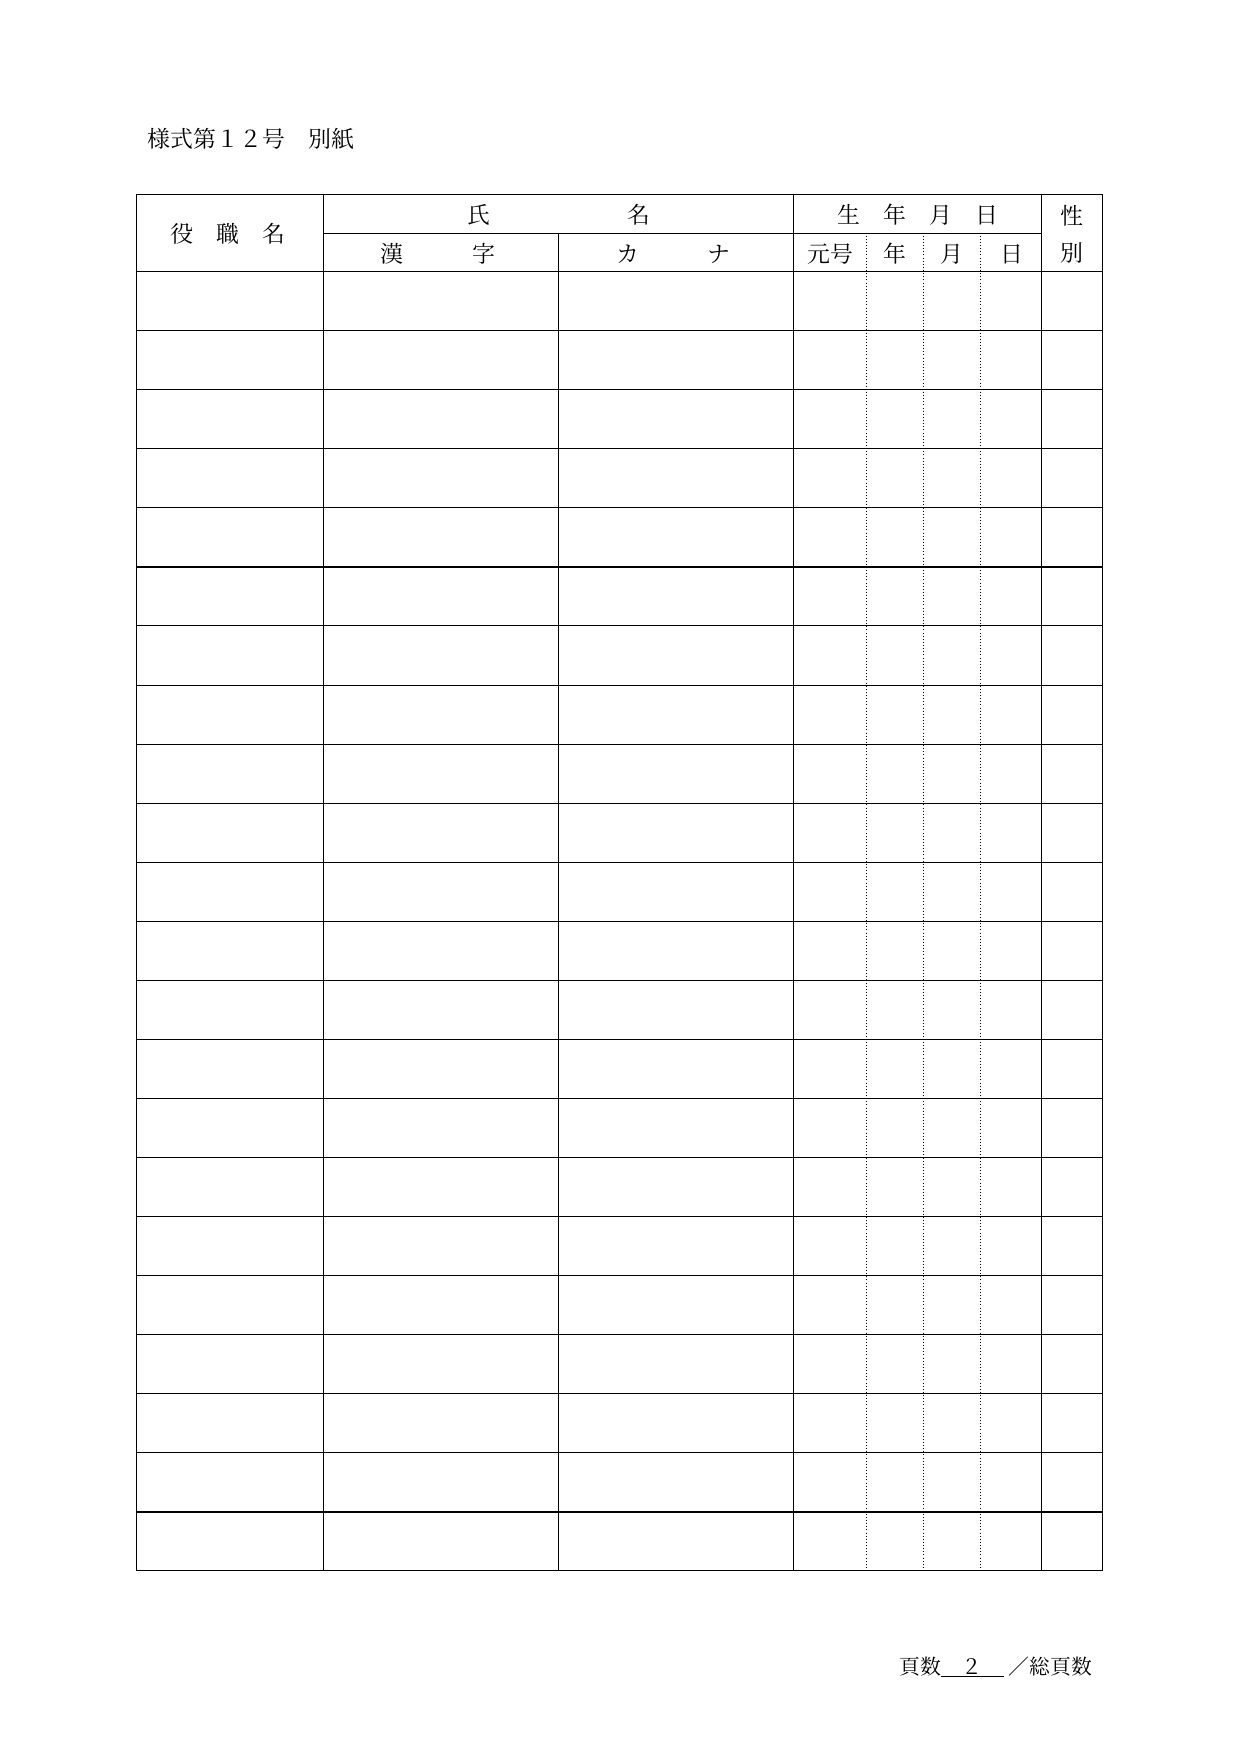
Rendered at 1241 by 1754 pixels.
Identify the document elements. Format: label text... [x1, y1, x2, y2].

table_cell [559, 1513, 793, 1570]
table_cell [923, 1276, 981, 1334]
table_cell [866, 745, 923, 803]
table_cell [923, 1335, 981, 1393]
table_cell [137, 981, 323, 1039]
table_cell 日 [981, 234, 1041, 271]
table_cell [559, 804, 793, 862]
table_cell [324, 804, 558, 862]
table_cell [866, 1158, 923, 1216]
table_cell [324, 1099, 558, 1157]
table_cell [559, 1276, 793, 1334]
table_cell [981, 1453, 1041, 1511]
table_cell [137, 686, 323, 743]
table_cell [981, 626, 1041, 684]
table_cell [866, 686, 923, 743]
table_cell [923, 1453, 981, 1511]
table_cell [794, 863, 866, 921]
table_cell [794, 272, 866, 330]
table_cell [981, 863, 1041, 921]
table_cell [866, 568, 923, 625]
table_cell 漢 字 [324, 234, 558, 271]
table_cell [324, 568, 558, 625]
table_header 性別 [1042, 195, 1102, 271]
table_cell [981, 1394, 1041, 1452]
table_cell [923, 804, 981, 862]
table_cell [794, 922, 866, 980]
table_cell [324, 390, 558, 448]
table_cell [981, 272, 1041, 330]
table_cell [866, 331, 923, 389]
table_cell [137, 745, 323, 803]
table_cell [559, 390, 793, 448]
table_cell [324, 686, 558, 743]
table_cell [324, 1158, 558, 1216]
table_cell [794, 1335, 866, 1393]
table_cell [923, 272, 981, 330]
table_cell [866, 922, 923, 980]
table_cell [866, 390, 923, 448]
table_cell [559, 863, 793, 921]
table_cell [324, 626, 558, 684]
table_cell [137, 1158, 323, 1216]
table_cell [923, 981, 981, 1039]
table_cell [866, 1453, 923, 1511]
table_cell [137, 508, 323, 566]
table_cell [866, 1276, 923, 1334]
table_cell [137, 1513, 323, 1570]
table_cell [559, 1217, 793, 1275]
table_cell [981, 331, 1041, 389]
table_cell [1042, 1276, 1102, 1334]
table_cell [1042, 568, 1102, 625]
table_cell [324, 508, 558, 566]
table_cell [794, 1099, 866, 1157]
table_cell [981, 1217, 1041, 1275]
table_cell [866, 626, 923, 684]
table_cell [324, 1513, 558, 1570]
table_cell [866, 1394, 923, 1452]
table_cell [137, 1040, 323, 1098]
table_cell [923, 331, 981, 389]
table_cell [794, 1158, 866, 1216]
table_cell [981, 390, 1041, 448]
table_cell [1042, 1158, 1102, 1216]
table_cell [1042, 686, 1102, 743]
table_cell [324, 1394, 558, 1452]
table_cell 月 [923, 234, 981, 271]
table_cell [923, 1040, 981, 1098]
table_cell [1042, 1040, 1102, 1098]
table_cell [137, 390, 323, 448]
table_cell [559, 1453, 793, 1511]
table_cell [981, 804, 1041, 862]
table_cell [866, 1099, 923, 1157]
table_cell [324, 745, 558, 803]
table_cell [324, 863, 558, 921]
table_cell [137, 626, 323, 684]
table_cell [866, 1335, 923, 1393]
table_cell [866, 272, 923, 330]
table_cell [1042, 1453, 1102, 1511]
table_cell [981, 1158, 1041, 1216]
table_cell [923, 626, 981, 684]
table_cell [923, 390, 981, 448]
table_cell [559, 449, 793, 507]
table_cell [559, 1099, 793, 1157]
table_cell [137, 1217, 323, 1275]
table_cell [137, 1453, 323, 1511]
table_cell [137, 568, 323, 625]
table_cell [1042, 508, 1102, 566]
table_header 生 年 月 日 [794, 195, 1041, 232]
table_cell [1042, 1513, 1102, 1570]
table_cell [923, 863, 981, 921]
table_cell [923, 686, 981, 743]
table_cell [981, 981, 1041, 1039]
table_cell [1042, 626, 1102, 684]
table_cell [866, 1040, 923, 1098]
table_cell [324, 331, 558, 389]
table_cell 年 [866, 234, 923, 271]
table_cell [1042, 1335, 1102, 1393]
table_cell [137, 1099, 323, 1157]
table_cell [923, 1217, 981, 1275]
table_cell [794, 745, 866, 803]
table_cell [559, 508, 793, 566]
table_cell [559, 981, 793, 1039]
table_cell [981, 1276, 1041, 1334]
table_cell [324, 1217, 558, 1275]
table_cell カ ナ [559, 234, 793, 271]
table_cell [1042, 1394, 1102, 1452]
table_cell [1042, 1099, 1102, 1157]
table_cell [794, 568, 866, 625]
table_cell [923, 1394, 981, 1452]
table_cell [923, 1158, 981, 1216]
table_cell 元号 [794, 234, 866, 271]
table_cell [981, 1040, 1041, 1098]
table_cell [137, 1276, 323, 1334]
table_cell [794, 1276, 866, 1334]
table_cell [923, 745, 981, 803]
table_cell [794, 390, 866, 448]
table_cell [981, 1335, 1041, 1393]
table_cell [324, 1453, 558, 1511]
table_cell [137, 1335, 323, 1393]
table_cell [981, 449, 1041, 507]
table_cell [923, 922, 981, 980]
table_cell [559, 626, 793, 684]
table_cell [1042, 1217, 1102, 1275]
table_cell [324, 1335, 558, 1393]
table_cell [794, 1394, 866, 1452]
table_cell [559, 1335, 793, 1393]
table_cell [324, 272, 558, 330]
table_cell [981, 745, 1041, 803]
table_cell [794, 508, 866, 566]
table_cell [923, 508, 981, 566]
table_cell [559, 272, 793, 330]
text 様式第１２号 別紙 [148, 119, 1092, 156]
table_cell [559, 922, 793, 980]
table_cell [794, 804, 866, 862]
table_cell [324, 1040, 558, 1098]
table_cell [794, 331, 866, 389]
table_cell [559, 1394, 793, 1452]
table_cell [137, 804, 323, 862]
table_cell [866, 981, 923, 1039]
table_cell [324, 922, 558, 980]
table_cell [559, 331, 793, 389]
table_cell [794, 1040, 866, 1098]
table_cell [866, 508, 923, 566]
table_cell [137, 922, 323, 980]
table_cell [559, 1040, 793, 1098]
table_cell [866, 863, 923, 921]
table_cell [794, 1453, 866, 1511]
table_cell [923, 568, 981, 625]
table_cell [137, 272, 323, 330]
table_cell [1042, 390, 1102, 448]
table_cell [137, 863, 323, 921]
table_cell [137, 1394, 323, 1452]
table_cell [1042, 804, 1102, 862]
table_cell [1042, 272, 1102, 330]
table_cell [1042, 863, 1102, 921]
table_cell [1042, 331, 1102, 389]
table_cell [981, 686, 1041, 743]
text 頁数 ２ ／総頁数 [148, 1646, 1092, 1684]
table_cell [1042, 449, 1102, 507]
table_cell [923, 1513, 981, 1570]
table_cell [1042, 922, 1102, 980]
table_cell [794, 981, 866, 1039]
table_cell [981, 922, 1041, 980]
table_cell [923, 449, 981, 507]
table_cell [981, 1513, 1041, 1570]
table_cell [1042, 745, 1102, 803]
table_cell [794, 449, 866, 507]
table_cell [981, 1099, 1041, 1157]
table_cell [324, 981, 558, 1039]
table_cell [866, 1217, 923, 1275]
table_cell [794, 626, 866, 684]
table_cell [866, 449, 923, 507]
table_cell [794, 1217, 866, 1275]
table_cell [866, 1513, 923, 1570]
table_cell [137, 331, 323, 389]
table_header 氏 名 [324, 195, 793, 232]
table_cell [324, 449, 558, 507]
table_cell [1042, 981, 1102, 1039]
table_cell [794, 686, 866, 743]
table_cell [559, 686, 793, 743]
table_cell [866, 804, 923, 862]
table_cell [559, 1158, 793, 1216]
table_cell [137, 449, 323, 507]
table_cell [923, 1099, 981, 1157]
table_header 役 職 名 [137, 195, 323, 271]
table_cell [559, 745, 793, 803]
table_cell [559, 568, 793, 625]
table_cell [794, 1513, 866, 1570]
table_cell [981, 508, 1041, 566]
table_cell [324, 1276, 558, 1334]
table_cell [981, 568, 1041, 625]
